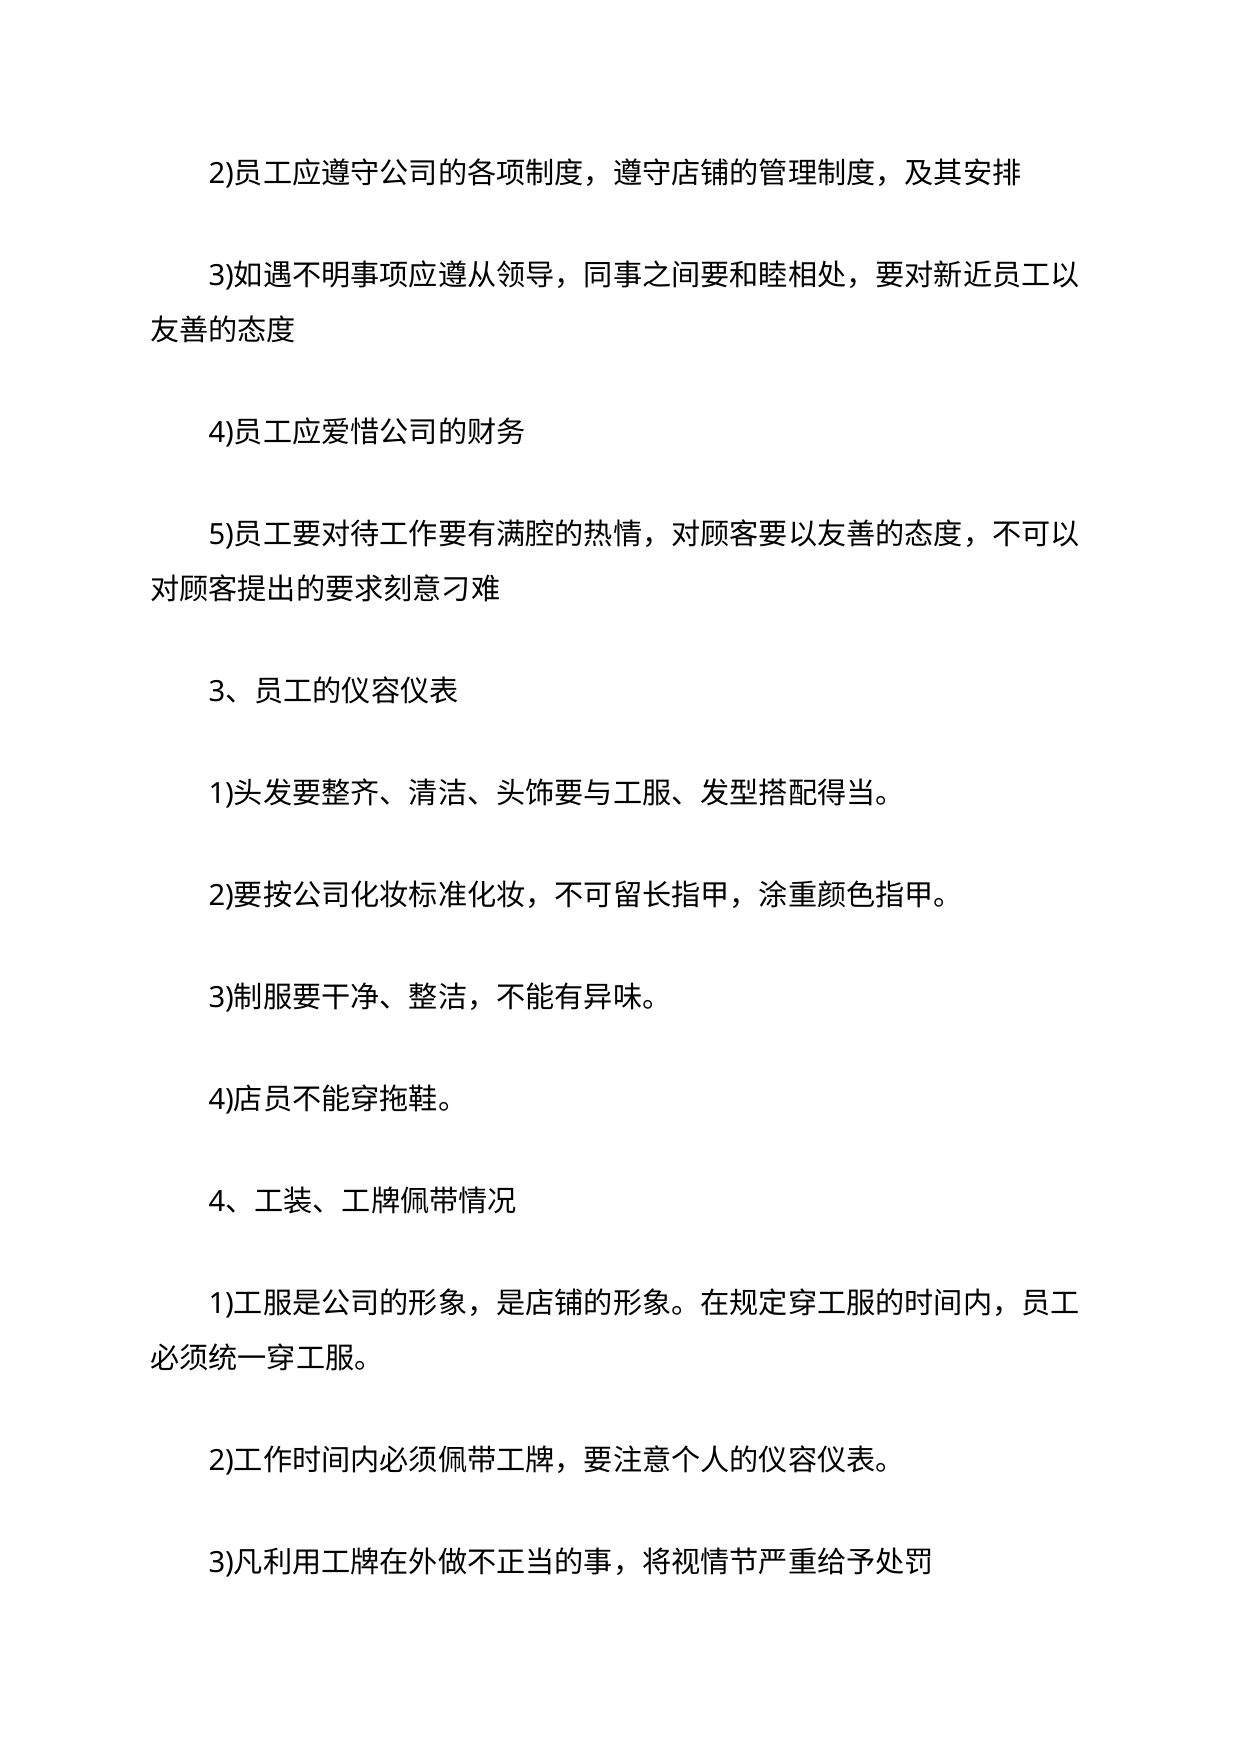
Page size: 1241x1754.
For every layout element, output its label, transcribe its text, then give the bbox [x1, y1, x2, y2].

text 5)员工要对待工作要有满腔的热情，对顾客要以友善的态度，不可以对顾客提出的要求刻意刁难 [150, 511, 1090, 608]
text 1)工服是公司的形象，是店铺的形象。在规定穿工服的时间内，员工必须统一穿工服。 [150, 1279, 1090, 1377]
text 2)员工应遵守公司的各项制度，遵守店铺的管理制度，及其安排 [150, 150, 1090, 192]
text 2)工作时间内必须佩带工牌，要注意个人的仪容仪表。 [150, 1436, 1090, 1478]
text 3、员工的仪容仪表 [150, 667, 1090, 710]
text 1)头发要整齐、清洁、头饰要与工服、发型搭配得当。 [150, 769, 1090, 812]
text 3)凡利用工牌在外做不正当的事，将视情节严重给予处罚 [150, 1538, 1090, 1581]
text 2)要按公司化妆标准化妆，不可留长指甲，涂重颜色指甲。 [150, 871, 1090, 914]
text 4)员工应爱惜公司的财务 [150, 409, 1090, 451]
text 3)如遇不明事项应遵从领导，同事之间要和睦相处，要对新近员工以友善的态度 [150, 252, 1090, 349]
text 4、工装、工牌佩带情况 [150, 1177, 1090, 1220]
text 4)店员不能穿拖鞋。 [150, 1075, 1090, 1118]
text 3)制服要干净、整洁，不能有异味。 [150, 973, 1090, 1016]
